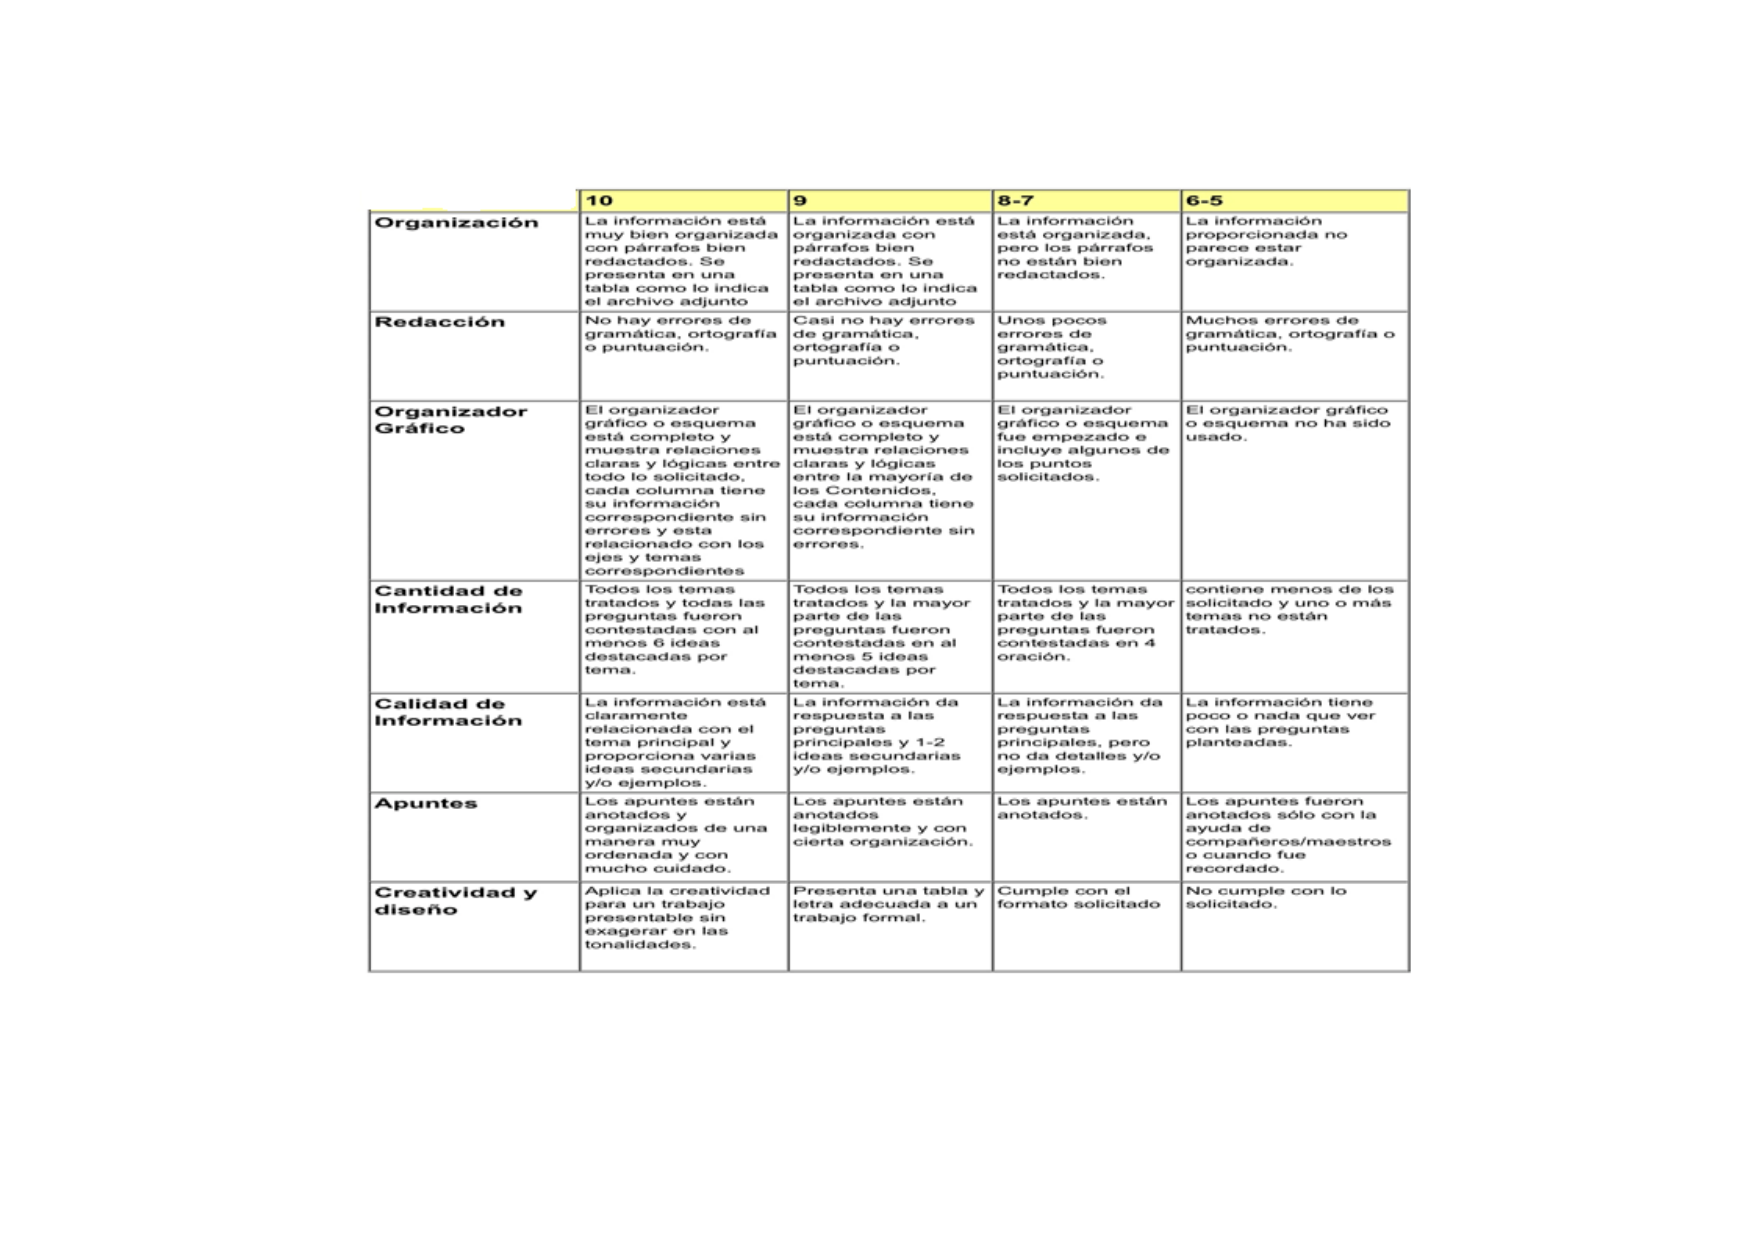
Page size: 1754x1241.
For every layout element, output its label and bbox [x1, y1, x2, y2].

picture [343, 177, 1411, 981]
